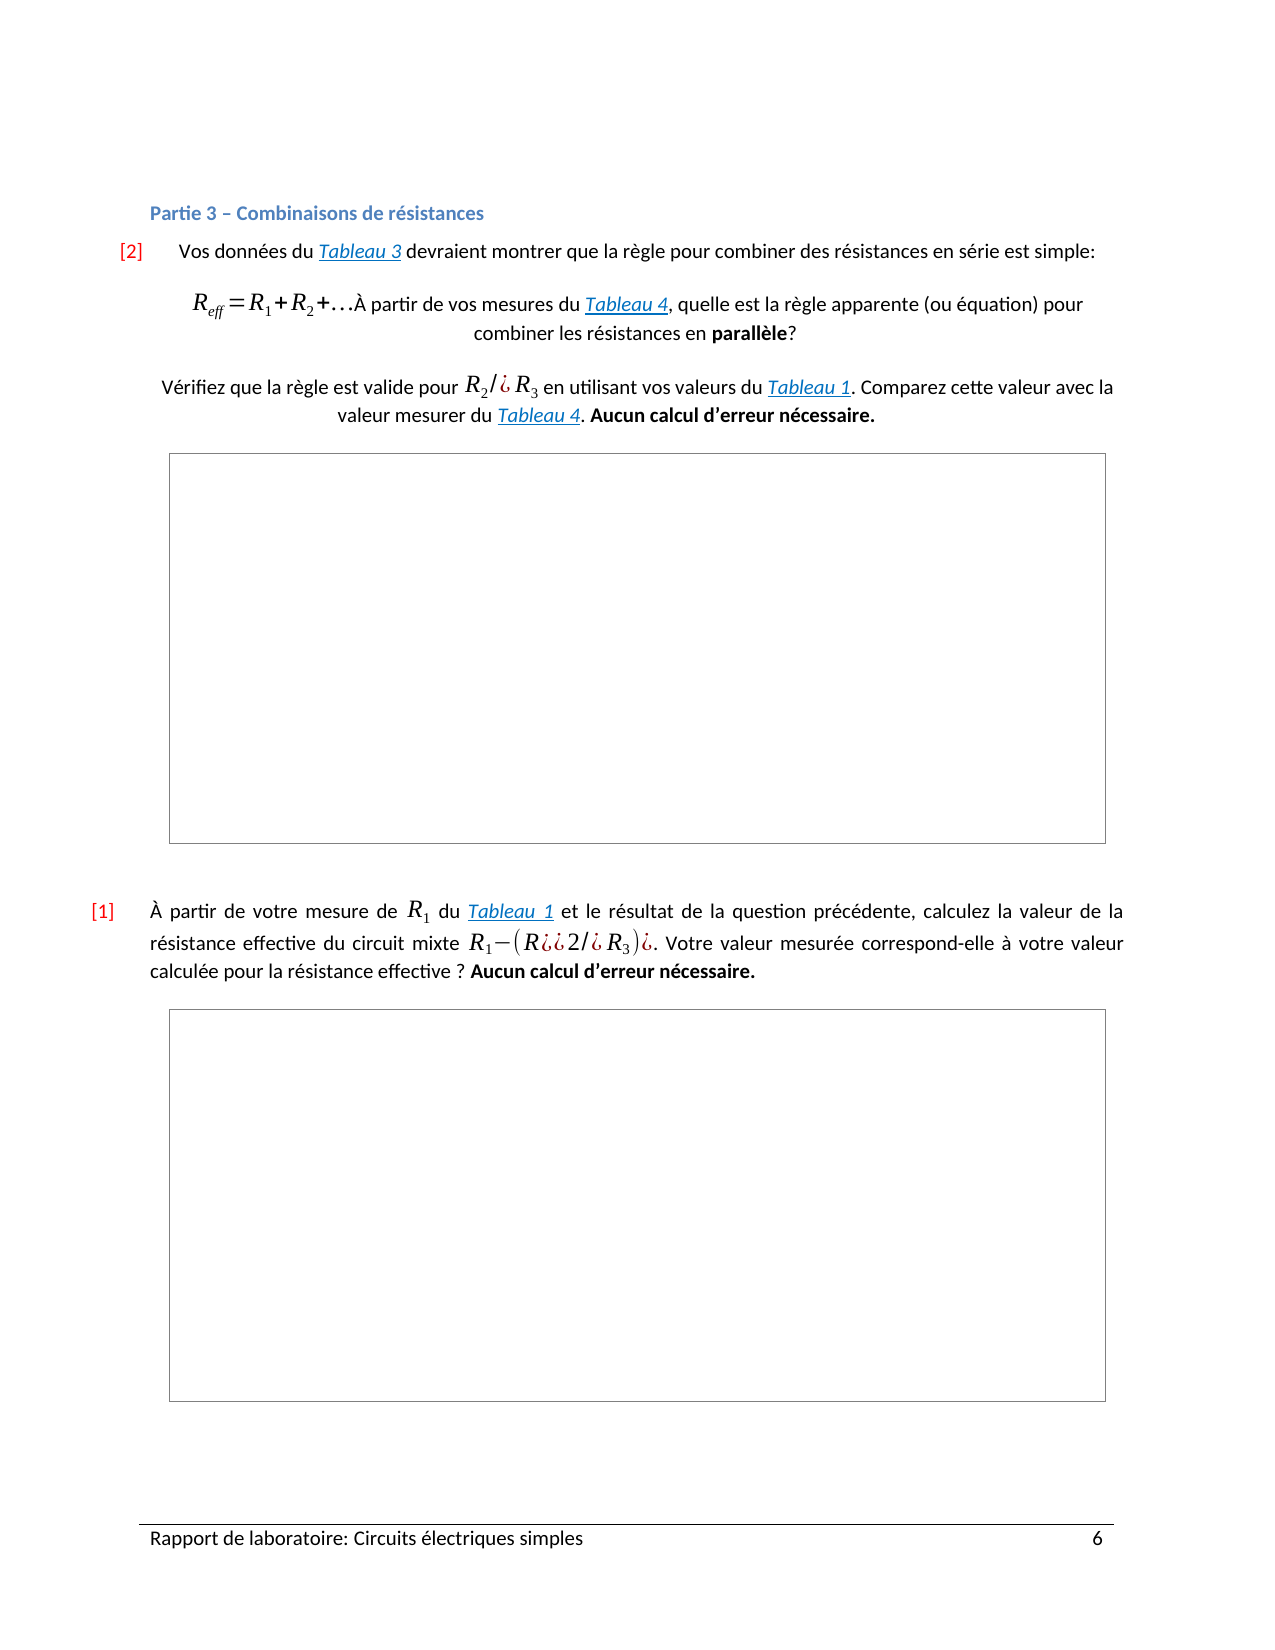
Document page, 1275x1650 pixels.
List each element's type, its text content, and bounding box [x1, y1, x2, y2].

table_header [170, 1010, 1105, 1401]
subtitle Partie 3 – Combinaisons de résistances [150, 200, 1125, 225]
table_header [170, 454, 1105, 843]
text [1] À partir de votre mesure de du Tableau 1 et le résultat de la question précédente, calculez la valeur de la résistance effective du circuit mixte . Votre valeur mesurée correspond-elle à votre valeur calculée pour la résistance effective ? Aucun calcul d’erreur nécessaire. [91, 895, 1125, 1009]
text [2] Vos données du Tableau 3 devraient montrer que la règle pour combiner des résistances en série est simple: À partir de vos mesures du Tableau 4, quelle est la règle apparente (ou équation) pour combiner les résistances en parallèle? Vérifiez que la règle est valide pour en utilisant vos valeurs du Tableau 1. Comparez cette valeur avec la valeur mesurer du Tableau 4. Aucun calcul d’erreur nécessaire. [91, 238, 1125, 453]
